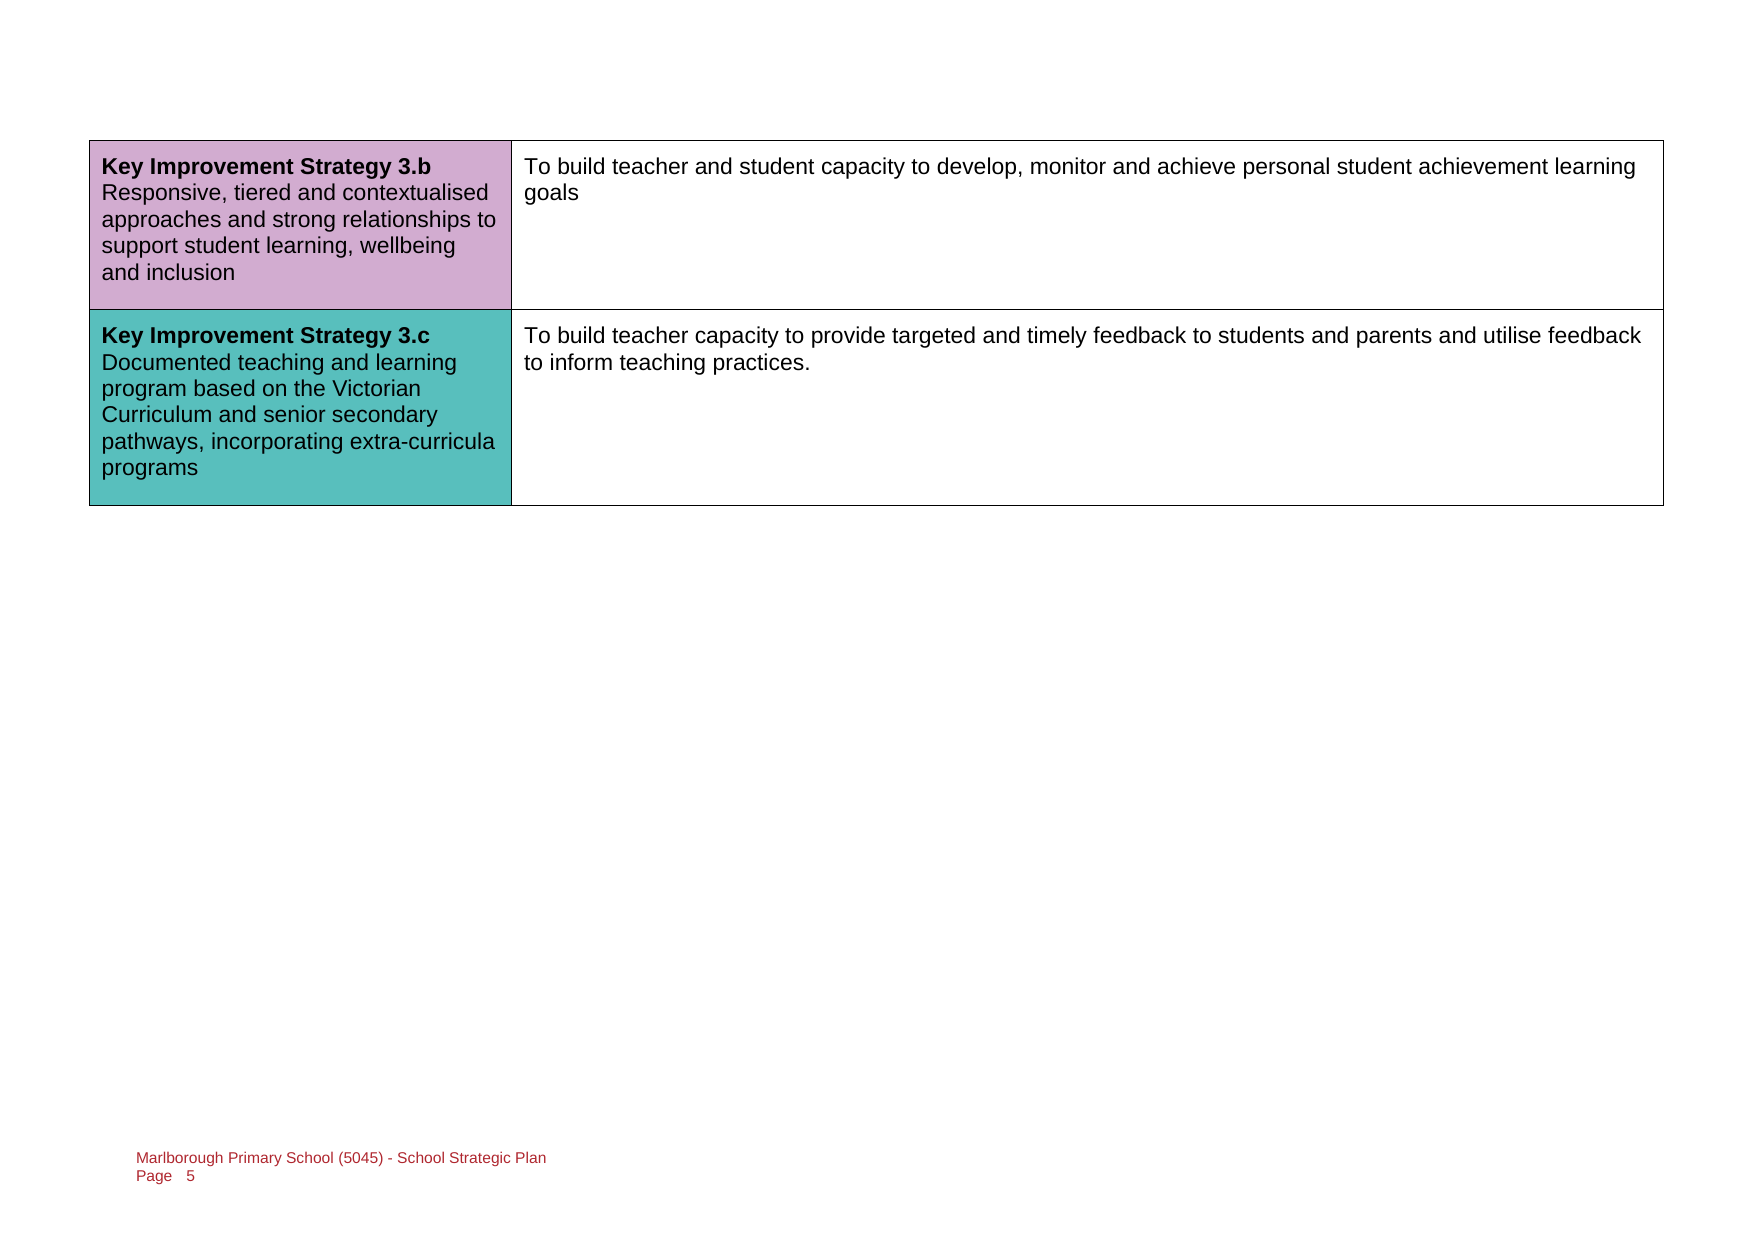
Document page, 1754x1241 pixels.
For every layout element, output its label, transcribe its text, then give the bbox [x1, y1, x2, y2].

table_cell Key Improvement Strategy 3.b Responsive, tiered and contextualised approaches and strong relationships to support student learning, wellbeing and inclusion [90, 141, 511, 309]
table_cell Key Improvement Strategy 3.c Documented teaching and learning program based on the Victorian Curriculum and senior secondary pathways, incorporating extra-curricula programs [90, 310, 511, 505]
table_cell To build teacher and student capacity to develop, monitor and achieve personal student achievement learning goals [512, 141, 1663, 309]
table_cell To build teacher capacity to provide targeted and timely feedback to students and parents and utilise feedback to inform teaching practices. [512, 310, 1663, 505]
